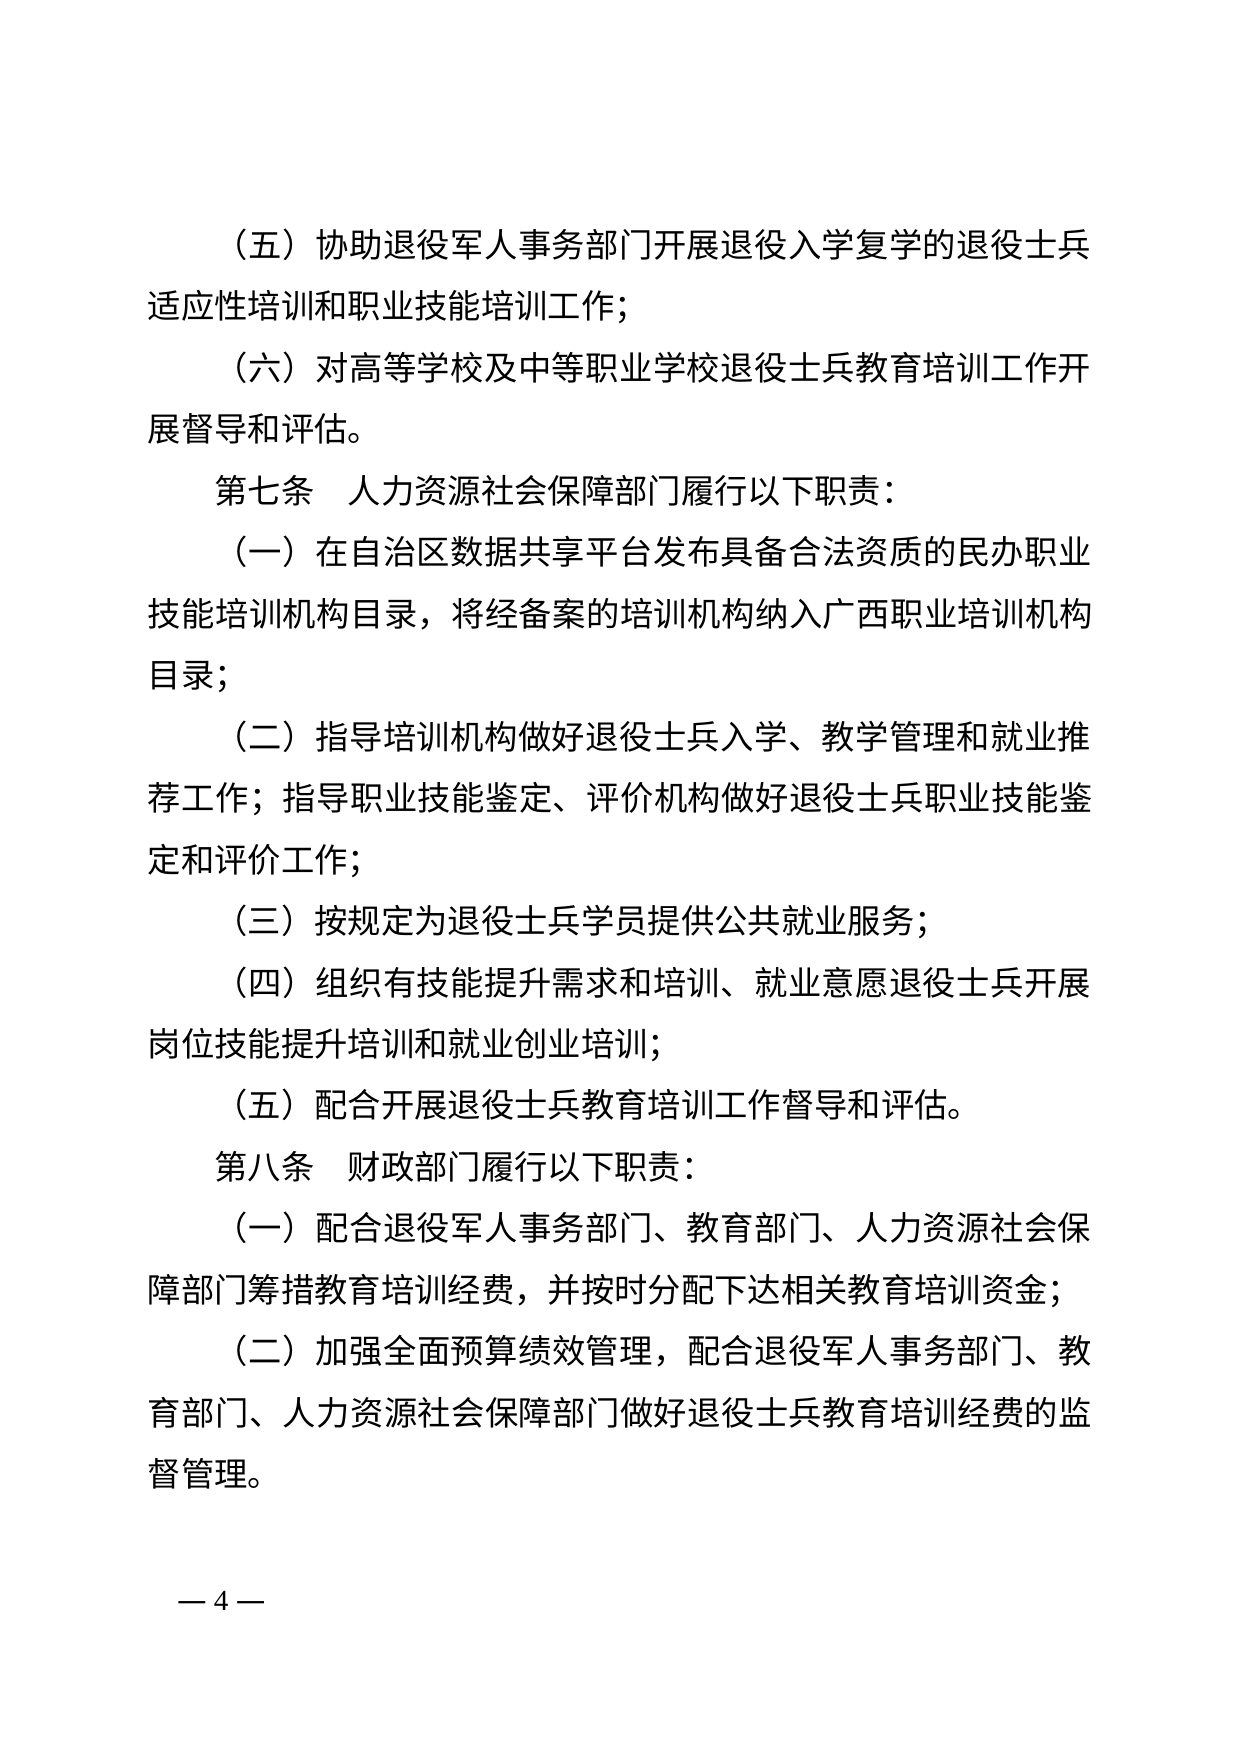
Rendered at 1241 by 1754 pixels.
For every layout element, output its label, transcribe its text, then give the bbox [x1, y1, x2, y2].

text （六）对高等学校及中等职业学校退役士兵教育培训工作开展督导和评估。 [148, 331, 1092, 454]
text （一）配合退役军人事务部门、教育部门、人力资源社会保障部门筹措教育培训经费，并按时分配下达相关教育培训资金； [148, 1192, 1092, 1314]
text （五）配合开展退役士兵教育培训工作督导和评估。 [148, 1069, 1092, 1130]
text （五）协助退役军人事务部门开展退役入学复学的退役士兵适应性培训和职业技能培训工作； [148, 208, 1092, 331]
text （一）在自治区数据共享平台发布具备合法资质的民办职业技能培训机构目录，将经备案的培训机构纳入广西职业培训机构目录； [148, 516, 1092, 700]
text （四）组织有技能提升需求和培训、就业意愿退役士兵开展岗位技能提升培训和就业创业培训； [148, 946, 1092, 1069]
text 第八条 财政部门履行以下职责： [148, 1130, 1092, 1192]
text （二）加强全面预算绩效管理，配合退役军人事务部门、教育部门、人力资源社会保障部门做好退役士兵教育培训经费的监督管理。 [148, 1314, 1092, 1499]
text （三）按规定为退役士兵学员提供公共就业服务； [148, 884, 1092, 946]
text 第七条 人力资源社会保障部门履行以下职责： [148, 454, 1092, 516]
text （二）指导培训机构做好退役士兵入学、教学管理和就业推荐工作；指导职业技能鉴定、评价机构做好退役士兵职业技能鉴定和评价工作； [148, 700, 1092, 884]
